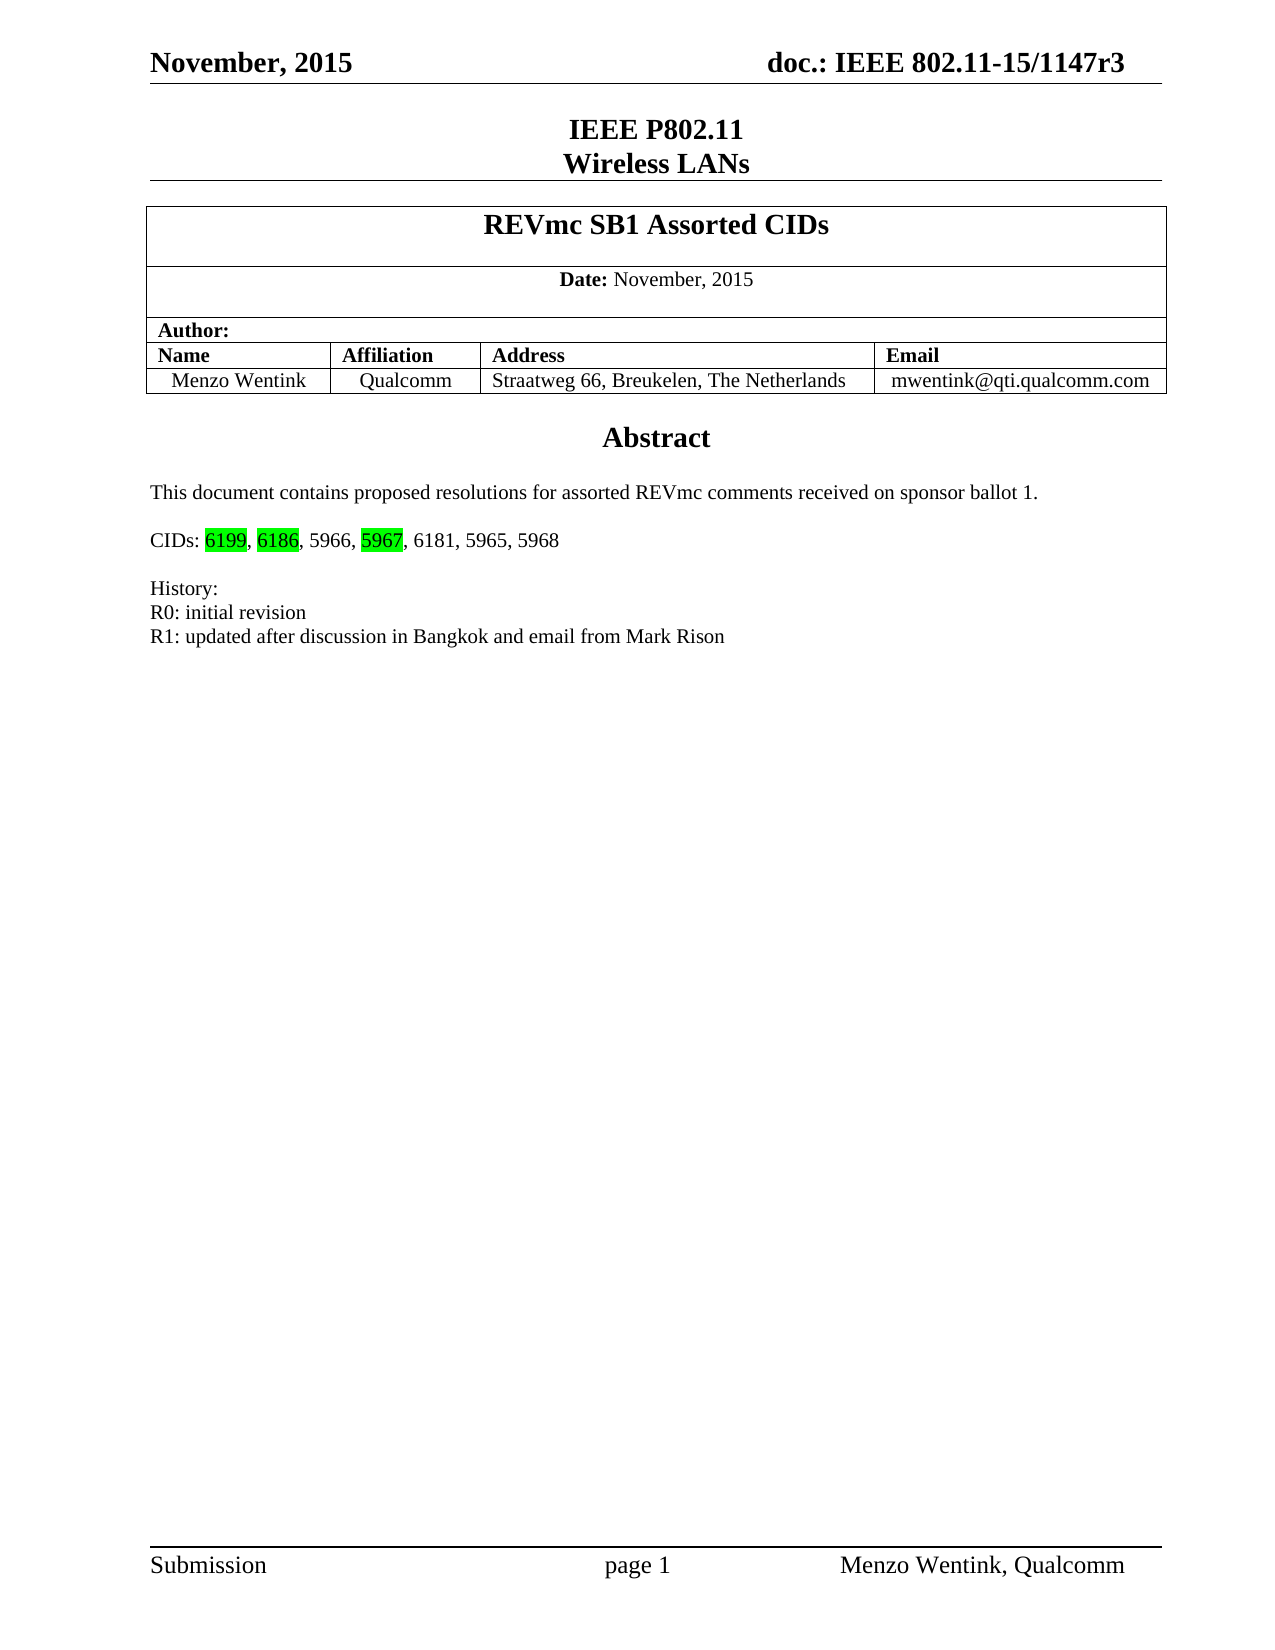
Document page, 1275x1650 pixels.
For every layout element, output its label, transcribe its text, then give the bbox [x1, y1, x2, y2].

text IEEE P802.11 Wireless LANs [150, 112, 1162, 180]
table_cell Author: [147, 318, 1166, 342]
table_cell Menzo Wentink [147, 369, 330, 392]
table_cell Affiliation [331, 343, 480, 367]
table_cell mwentink@qti.qualcomm.com [875, 369, 1166, 392]
table_cell Date: November, 2015 [147, 267, 1166, 317]
table_cell Address [481, 343, 874, 367]
text CIDs: 6199, 6186, 5966, 5967, 6181, 5965, 5968 [403, 528, 1162, 552]
table_cell Name [147, 343, 330, 367]
table_header REVmc SB1 Assorted CIDs [147, 207, 1166, 266]
text R1: updated after discussion in Bangkok and email from Mark Rison [150, 624, 1162, 648]
table_cell Straatweg 66, Breukelen, The Netherlands [481, 369, 874, 392]
text Abstract [150, 420, 1162, 453]
text History: [150, 576, 1162, 600]
text R0: initial revision [150, 600, 1162, 624]
text This document contains proposed resolutions for assorted REVmc comments received on sponsor ballot 1. [150, 480, 1162, 504]
table_cell Email [875, 343, 1166, 367]
table_cell Qualcomm [331, 369, 480, 392]
